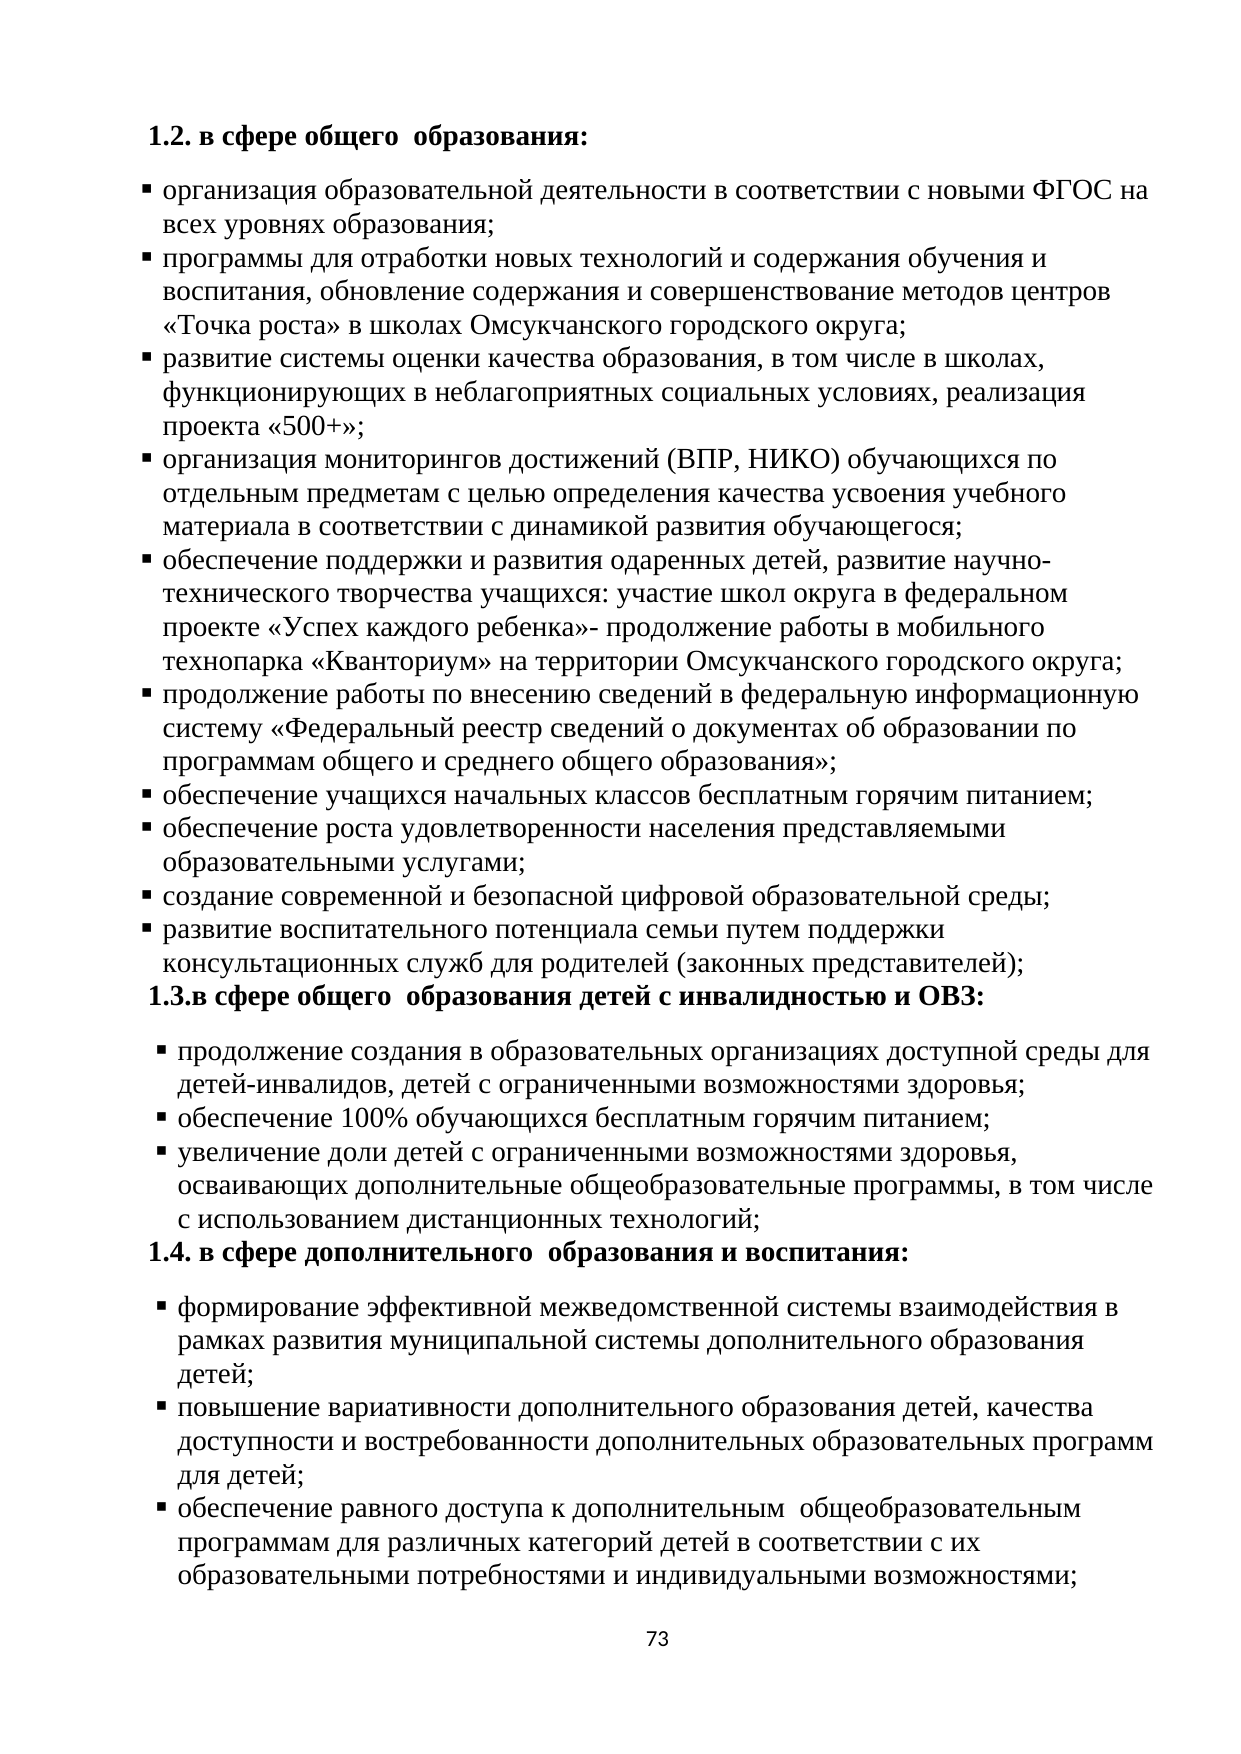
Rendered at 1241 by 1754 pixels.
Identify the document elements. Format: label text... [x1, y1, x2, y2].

list обеспечение равного доступа к дополнительным общеобразовательным программам для различных категорий детей в соответствии с их образовательными потребностями и индивидуальными возможностями; [154, 1490, 1167, 1591]
list обеспечение поддержки и развития одаренных детей, развитие научно-технического творчества учащихся: участие школ округа в федеральном проекте «Успех каждого ребенка»- продолжение работы в мобильного технопарка «Кванториум» на территории Омсукчанского городского округа; [140, 542, 1167, 676]
list организация мониторингов достижений (ВПР, НИКО) обучающихся по отдельным предметам с целью определения качества усвоения учебного материала в соответствии с динамикой развития обучающегося; [140, 441, 1167, 542]
list обеспечение роста удовлетворенности населения представляемыми образовательными услугами; [140, 811, 1167, 878]
list увеличение доли детей с ограниченными возможностями здоровья, осваивающих дополнительные общеобразовательные программы, в том числе с использованием дистанционных технологий; [154, 1134, 1167, 1234]
list организация образовательной деятельности в соответствии с новыми ФГОС на всех уровнях образования; [140, 172, 1167, 240]
list продолжение работы по внесению сведений в федеральную информационную систему «Федеральный реестр сведений о документах об образовании по программам общего и среднего общего образования»; [140, 676, 1167, 777]
list обеспечение 100% обучающихся бесплатным горячим питанием; [154, 1100, 1167, 1134]
list продолжение создания в образовательных организациях доступной среды для детей-инвалидов, детей с ограниченными возможностями здоровья; [154, 1033, 1167, 1100]
text 1.2. в сфере общего образования: [148, 118, 1167, 152]
list создание современной и безопасной цифровой образовательной среды; [140, 878, 1167, 911]
text 1.4. в сфере дополнительного образования и воспитания: [148, 1234, 1167, 1268]
list развитие воспитательного потенциала семьи путем поддержки консультационных служб для родителей (законных представителей); [140, 911, 1167, 978]
list программы для отработки новых технологий и содержания обучения и воспитания, обновление содержания и совершенствование методов центров «Точка роста» в школах Омсукчанского городского округа; [140, 240, 1167, 340]
list повышение вариативности дополнительного образования детей, качества доступности и востребованности дополнительных образовательных программ для детей; [154, 1389, 1167, 1490]
list развитие системы оценки качества образования, в том числе в школах, функционирующих в неблагоприятных социальных условиях, реализация проекта «500+»; [140, 340, 1167, 441]
list формирование эффективной межведомственной системы взаимодействия в рамках развития муниципальной системы дополнительного образования детей; [154, 1289, 1167, 1389]
list обеспечение учащихся начальных классов бесплатным горячим питанием; [140, 777, 1167, 811]
text 1.3.в сфере общего образования детей с инвалидностью и ОВЗ: [148, 978, 1167, 1012]
